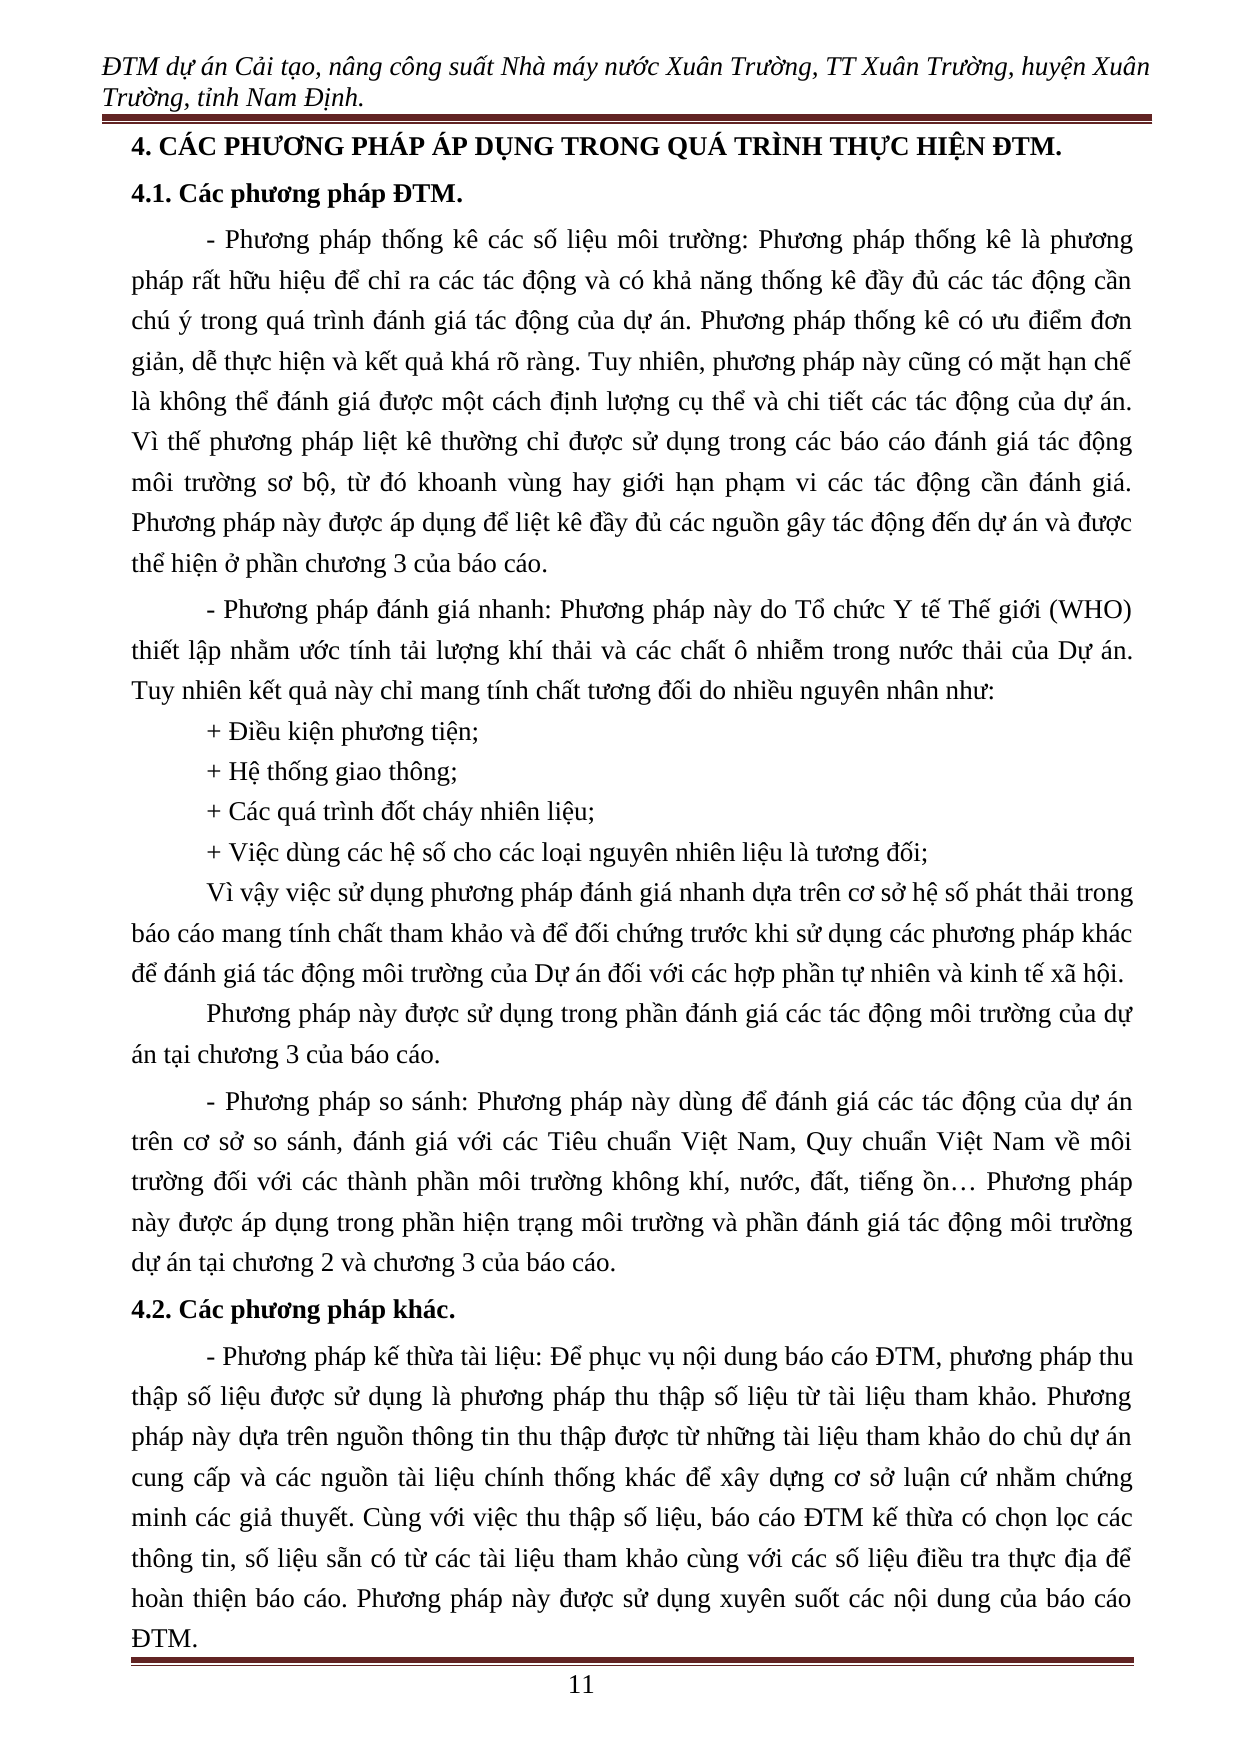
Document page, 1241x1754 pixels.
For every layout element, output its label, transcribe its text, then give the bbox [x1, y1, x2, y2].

text - Phương pháp đánh giá nhanh: Phương pháp này do Tổ chức Y tế Thế giới (WHO) thiết lập nhằm ước tính tải lượng khí thải và các chất ô nhiễm trong nước thải của Dự án. Tuy nhiên kết quả này chỉ mang tính chất tương đối do nhiều nguyên nhân như: [131, 593, 1134, 705]
text Vì vậy việc sử dụng phương pháp đánh giá nhanh dựa trên cơ sở hệ số phát thải trong báo cáo mang tính chất tham khảo và để đối chứng trước khi sử dụng các phương pháp khác để đánh giá tác động môi trường của Dự án đối với các hợp phần tự nhiên và kinh tế xã hội. [131, 876, 1134, 988]
text + Các quá trình đốt cháy nhiên liệu; [131, 795, 1134, 827]
text + Việc dùng các hệ số cho các loại nguyên nhiên liệu là tương đối; [131, 836, 1134, 867]
text 4.2. Các phương pháp khác. [131, 1293, 1134, 1324]
text + Điều kiện phương tiện; [131, 714, 1134, 746]
text - Phương pháp kế thừa tài liệu: Để phục vụ nội dung báo cáo ĐTM, phương pháp thu thập số liệu được sử dụng là phương pháp thu thập số liệu từ tài liệu tham khảo. Phương pháp này dựa trên nguồn thông tin thu thập được từ những tài liệu tham khảo do chủ dự án cung cấp và các nguồn tài liệu chính thống khác để xây dựng cơ sở luận cứ nhằm chứng minh các giả thuyết. Cùng với việc thu thập số liệu, báo cáo ĐTM kế thừa có chọn lọc các thông tin, số liệu sẵn có từ các tài liệu tham khảo cùng với các số liệu điều tra thực địa để hoàn thiện báo cáo. Phương pháp này được sử dụng xuyên suốt các nội dung của báo cáo ĐTM. [131, 1339, 1134, 1654]
text 4. CÁC PHƯƠNG PHÁP ÁP DỤNG TRONG QUÁ TRÌNH THỰC HIỆN ĐTM. [131, 130, 1134, 161]
text Phương pháp này được sử dụng trong phần đánh giá các tác động môi trường của dự án tại chương 3 của báo cáo. [131, 997, 1134, 1069]
text 4.1. Các phương pháp ĐTM. [131, 177, 1134, 208]
text - Phương pháp thống kê các số liệu môi trường: Phương pháp thống kê là phương pháp rất hữu hiệu để chỉ ra các tác động và có khả năng thống kê đầy đủ các tác động cần chú ý trong quá trình đánh giá tác động của dự án. Phương pháp thống kê có ưu điểm đơn giản, dễ thực hiện và kết quả khá rõ ràng. Tuy nhiên, phương pháp này cũng có mặt hạn chế là không thể đánh giá được một cách định lượng cụ thể và chi tiết các tác động của dự án. Vì thế phương pháp liệt kê thường chỉ được sử dụng trong các báo cáo đánh giá tác động môi trường sơ bộ, từ đó khoanh vùng hay giới hạn phạm vi các tác động cần đánh giá. Phương pháp này được áp dụng để liệt kê đầy đủ các nguồn gây tác động đến dự án và được thể hiện ở phần chương 3 của báo cáo. [131, 223, 1134, 578]
text + Hệ thống giao thông; [131, 755, 1134, 786]
text - Phương pháp so sánh: Phương pháp này dùng để đánh giá các tác động của dự án trên cơ sở so sánh, đánh giá với các Tiêu chuẩn Việt Nam, Quy chuẩn Việt Nam về môi trường đối với các thành phần môi trường không khí, nước, đất, tiếng ồn… Phương pháp này được áp dụng trong phần hiện trạng môi trường và phần đánh giá tác động môi trường dự án tại chương 2 và chương 3 của báo cáo. [131, 1084, 1134, 1277]
